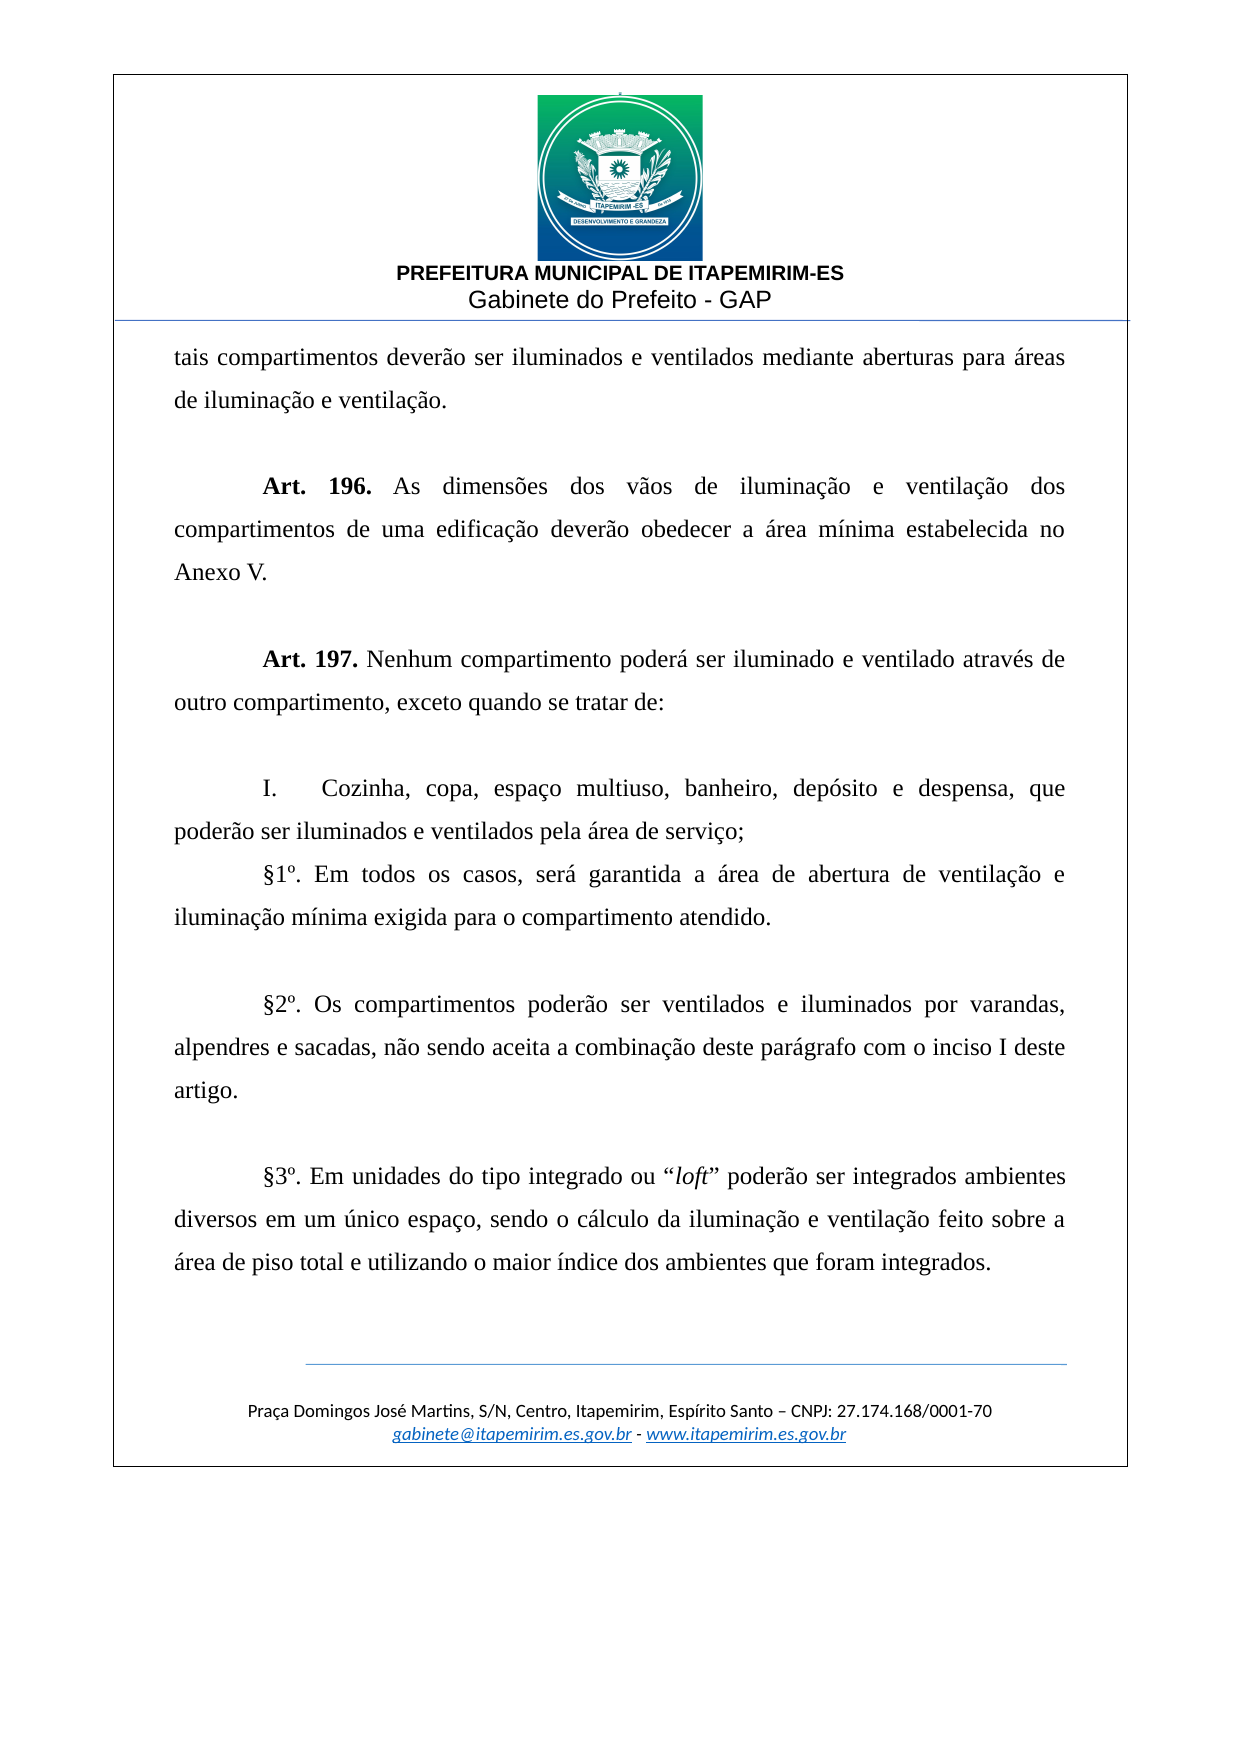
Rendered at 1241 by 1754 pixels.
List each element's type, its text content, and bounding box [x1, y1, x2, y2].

text Art. 197. Nenhum compartimento poderá ser iluminado e ventilado através de outro compartimento, exceto quando se tratar de: [174, 644, 1066, 716]
text §2º. Os compartimentos poderão ser ventilados e iluminados por varandas, alpendres e sacadas, não sendo aceita a combinação deste parágrafo com o inciso I deste artigo. [174, 989, 1066, 1104]
picture [537, 92, 703, 212]
list Cozinha, copa, espaço multiuso, banheiro, depósito e despensa, que poderão ser iluminados e ventilados pela área de serviço; [174, 773, 1066, 845]
text §3º. Em unidades do tipo integrado ou “loft” poderão ser integrados ambientes diversos em um único espaço, sendo o cálculo da iluminação e ventilação feito sobre a área de piso total e utilizando o maior índice dos ambientes que foram integrados. [174, 1161, 1066, 1276]
text Art. 196. As dimensões dos vãos de iluminação e ventilação dos compartimentos de uma edificação deverão obedecer a área mínima estabelecida no Anexo V. [174, 471, 1066, 586]
picture [537, 216, 703, 261]
text §1º. Em todos os casos, será garantida a área de abertura de ventilação e iluminação mínima exigida para o compartimento atendido. [174, 859, 1066, 931]
